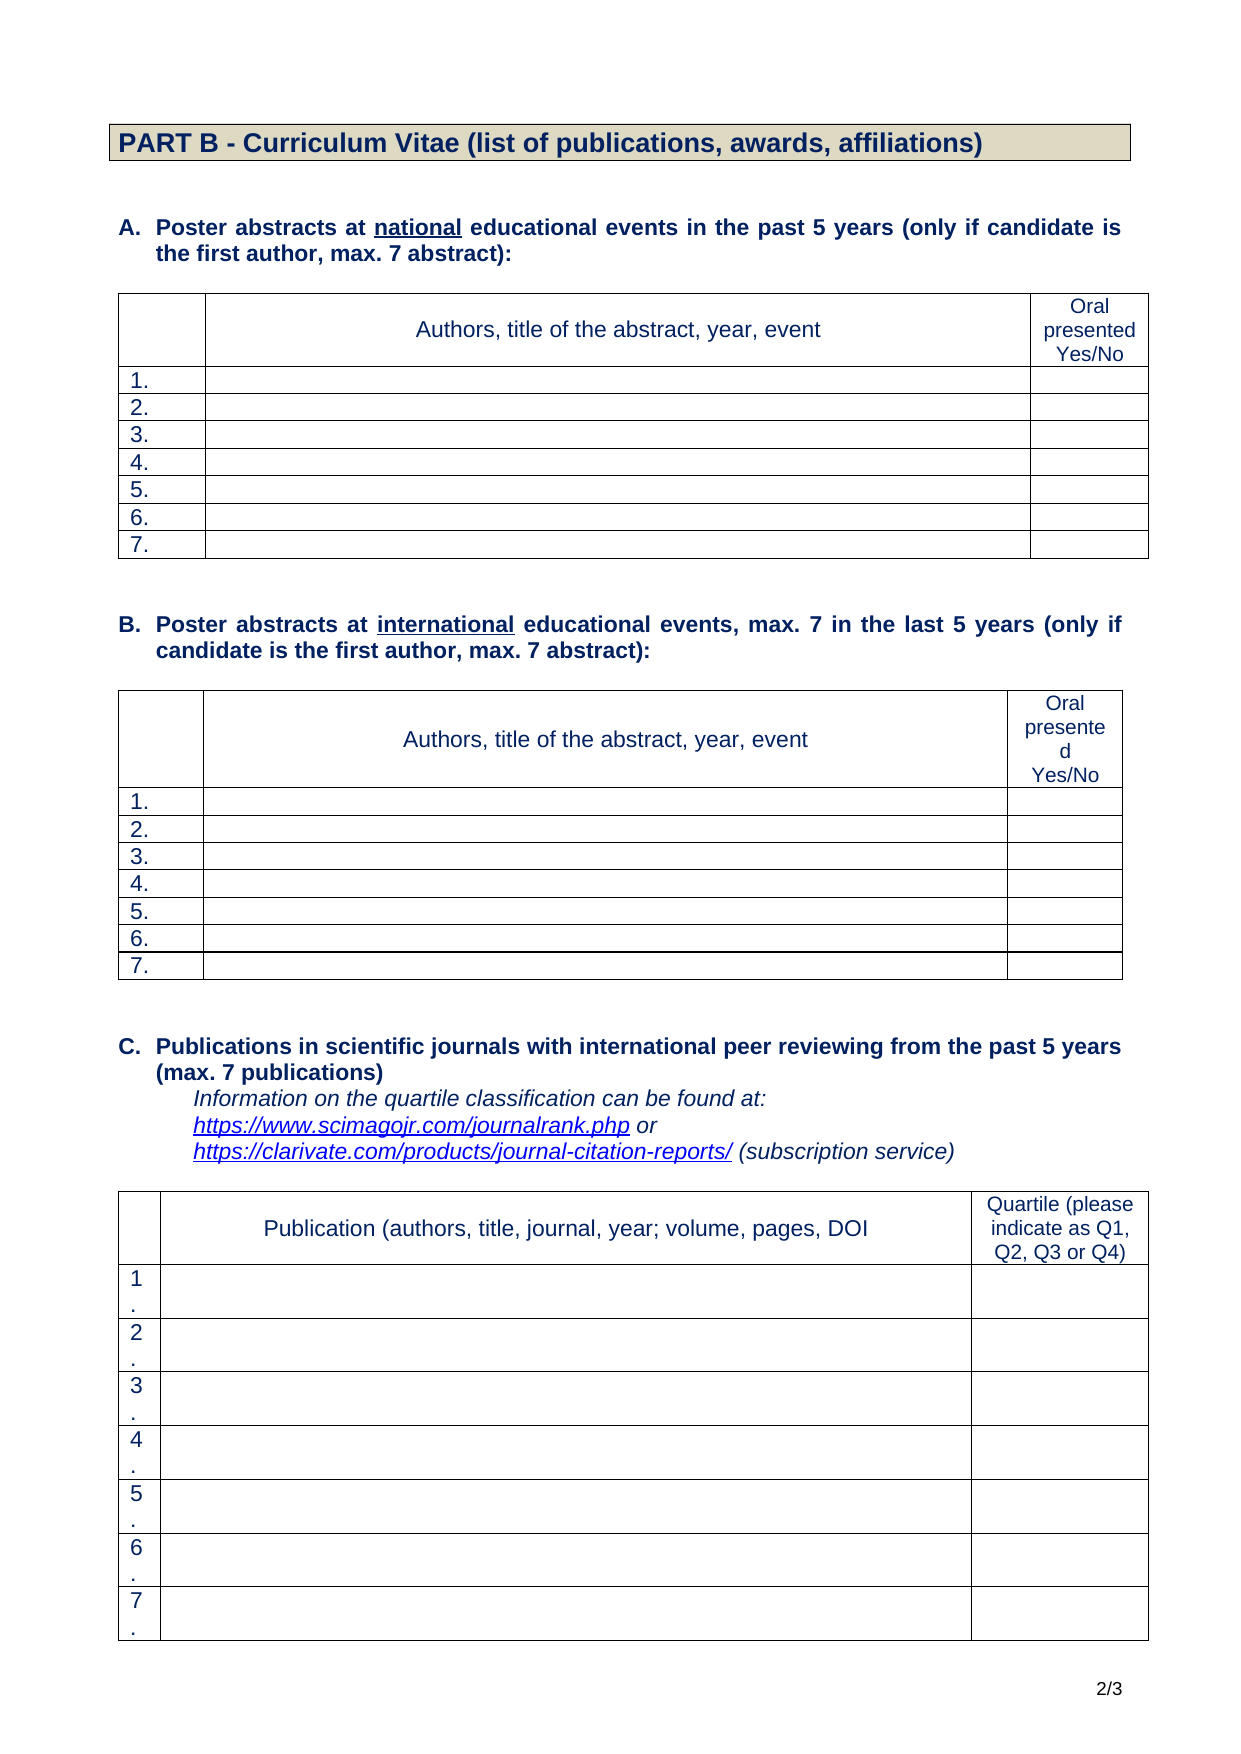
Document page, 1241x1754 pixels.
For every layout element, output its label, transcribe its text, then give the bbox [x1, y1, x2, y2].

table_cell 7. [119, 1587, 160, 1640]
table_cell 1. [119, 1265, 160, 1317]
table_cell [972, 1534, 1148, 1586]
table_header Publication (authors, title, journal, year; volume, pages, DOI [161, 1192, 971, 1264]
table_cell [204, 953, 1007, 979]
table_header Quartile (please indicate as Q1, Q2, Q3 or Q4) [972, 1192, 1148, 1264]
table_cell [204, 843, 1007, 869]
text PART B - Curriculum Vitae (list of publications, awards, affiliations) [110, 125, 1130, 160]
table_cell 6. [119, 925, 203, 951]
table_cell 3. [119, 843, 203, 869]
table_header Oral presented Yes/No [1031, 294, 1148, 366]
table_cell [1008, 816, 1122, 842]
table_cell [972, 1480, 1148, 1532]
table_cell [1008, 925, 1122, 951]
table_header Authors, title of the abstract, year, event [206, 294, 1030, 366]
table_cell [1031, 394, 1148, 420]
table_cell [1008, 843, 1122, 869]
table_cell [161, 1534, 971, 1586]
table_cell 5. [119, 476, 205, 503]
table_cell 5. [119, 1480, 160, 1532]
table_cell 5. [119, 898, 203, 924]
table_cell 4. [119, 1426, 160, 1479]
table_cell 1. [119, 367, 205, 393]
table_cell [1008, 953, 1122, 979]
table_cell [206, 421, 1030, 448]
table_cell [161, 1480, 971, 1532]
text https://www.scimagojr.com/journalrank.php or [193, 1112, 1122, 1138]
table_cell 6. [119, 504, 205, 530]
table_cell [204, 925, 1007, 951]
table_cell [206, 449, 1030, 475]
table_header Oral presented Yes/No [1008, 691, 1122, 787]
table_cell [1008, 870, 1122, 897]
table_cell [204, 788, 1007, 814]
table_cell [972, 1265, 1148, 1317]
text Information on the quartile classification can be found at: [193, 1085, 1122, 1112]
text https://clarivate.com/products/journal-citation-reports/ (subscription service) [193, 1138, 1122, 1164]
table_cell 7. [119, 531, 205, 557]
table_cell [972, 1426, 1148, 1479]
table_cell 2. [119, 1319, 160, 1371]
table_cell [204, 870, 1007, 897]
table_header [119, 691, 203, 787]
table_cell [972, 1372, 1148, 1425]
table_cell [204, 816, 1007, 842]
table_cell [206, 531, 1030, 557]
table_cell [1031, 421, 1148, 448]
table_cell [161, 1587, 971, 1640]
table_cell [206, 476, 1030, 503]
table_cell 3. [119, 1372, 160, 1425]
table_cell [161, 1372, 971, 1425]
table_cell [204, 898, 1007, 924]
table_cell 7. [119, 953, 203, 979]
table_cell 3. [119, 421, 205, 448]
table_cell [206, 367, 1030, 393]
table_cell [1031, 476, 1148, 503]
list Poster abstracts at national educational events in the past 5 years (only if candidate is the first author, max. 7 abstract): [118, 214, 1122, 266]
table_cell 2. [119, 394, 205, 420]
table_cell [161, 1265, 971, 1317]
table_cell [161, 1319, 971, 1371]
table_cell [972, 1587, 1148, 1640]
table_cell [1031, 504, 1148, 530]
table_cell [1031, 367, 1148, 393]
table_header [119, 1192, 160, 1264]
table_cell 4. [119, 449, 205, 475]
table_cell [206, 504, 1030, 530]
table_cell 1. [119, 788, 203, 814]
table_cell 2. [119, 816, 203, 842]
list Publications in scientific journals with international peer reviewing from the past 5 years (max. 7 publications) [118, 1033, 1122, 1085]
table_cell 6. [119, 1534, 160, 1586]
table_cell [1031, 449, 1148, 475]
table_header [119, 294, 205, 366]
table_cell [1008, 788, 1122, 814]
table_cell [972, 1319, 1148, 1371]
list Poster abstracts at international educational events, max. 7 in the last 5 years (only if candidate is the first author, max. 7 abstract): [118, 611, 1122, 664]
table_cell [206, 394, 1030, 420]
table_cell [161, 1426, 971, 1479]
table_cell [1031, 531, 1148, 557]
table_cell 4. [119, 870, 203, 897]
table_header Authors, title of the abstract, year, event [204, 691, 1007, 787]
table_cell [1008, 898, 1122, 924]
